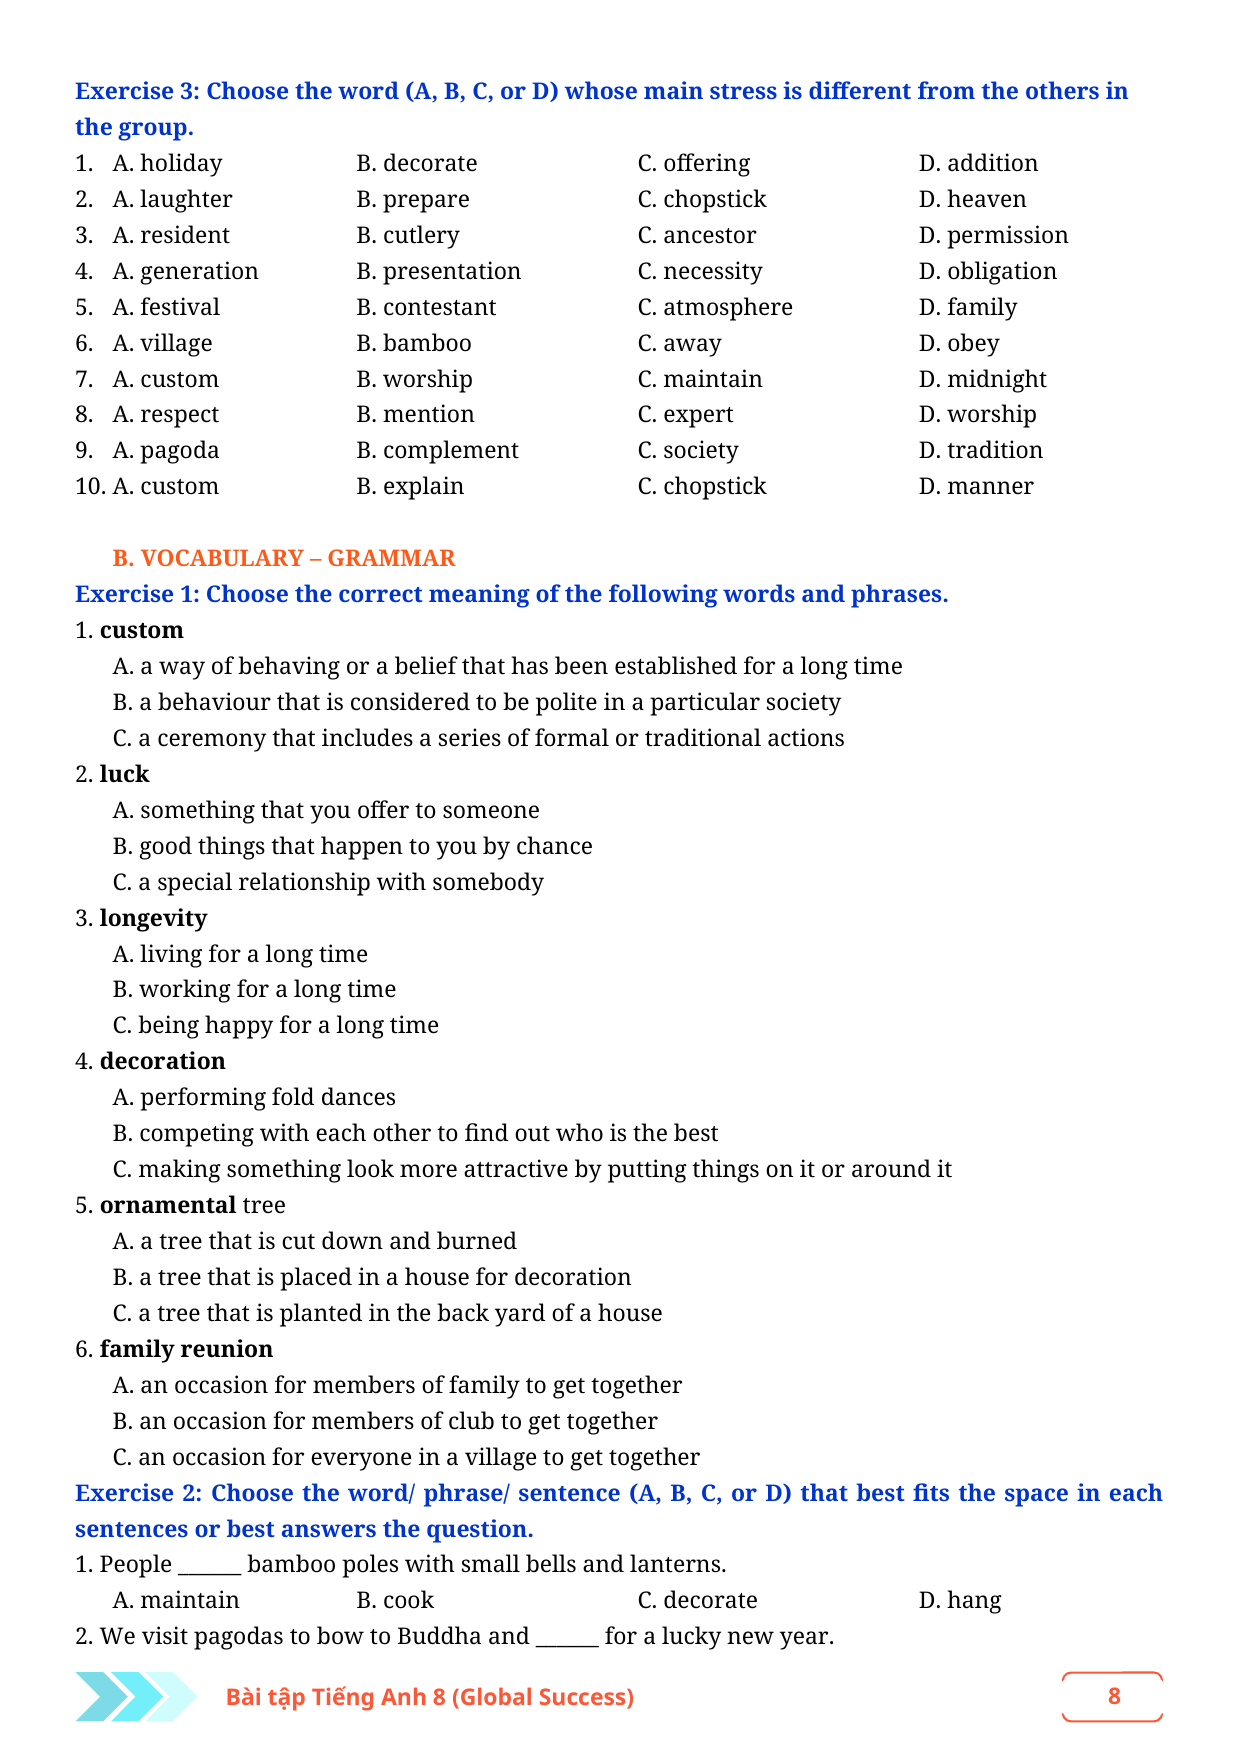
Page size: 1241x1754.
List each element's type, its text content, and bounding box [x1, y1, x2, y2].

text B. VOCABULARY – GRAMMAR [75, 542, 1165, 573]
text C. a tree that is planted in the back yard of a house [75, 1297, 1165, 1328]
text C. a ceremony that includes a series of formal or traditional actions [75, 722, 1165, 753]
text 3. longevity [75, 902, 1165, 933]
text A. a way of behaving or a belief that has been established for a long time [75, 650, 1165, 681]
text Exercise 3: Choose the word (A, B, C, or D) whose main stress is different from the others in the group. [75, 75, 1162, 142]
text 4. decoration [75, 1045, 1165, 1077]
text 9. A. pagoda B. complement C. society D. tradition [75, 434, 1165, 466]
text 2. luck [75, 758, 1165, 789]
text 6. A. village B. bamboo C. away D. obey [75, 327, 1165, 358]
text A. an occasion for members of family to get together [75, 1369, 1165, 1400]
text 6. family reunion [75, 1333, 1165, 1364]
text 1. People ______ bamboo poles with small bells and lanterns. [75, 1548, 1165, 1580]
text B. good things that happen to you by chance [75, 830, 1165, 861]
text B. working for a long time [75, 973, 1165, 1005]
text 5. A. festival B. contestant C. atmosphere D. family [75, 291, 1165, 322]
text C. an occasion for everyone in a village to get together [75, 1441, 1165, 1472]
text C. making something look more attractive by putting things on it or around it [75, 1153, 1165, 1184]
text Exercise 1: Choose the correct meaning of the following words and phrases. [75, 578, 1165, 609]
text 1. A. holiday B. decorate C. offering D. addition [75, 147, 1165, 178]
text A. maintain B. cook C. decorate D. hang [75, 1584, 1165, 1616]
text B. a behaviour that is considered to be polite in a particular society [75, 686, 1165, 717]
text 10. A. custom B. explain C. chopstick D. manner [75, 470, 1165, 502]
text 7. A. custom B. worship C. maintain D. midnight [75, 362, 1165, 394]
text A. living for a long time [75, 937, 1165, 969]
text Exercise 2: Choose the word/ phrase/ sentence (A, B, C, or D) that best fits the space in each sentences or best answers the question. [75, 1477, 1165, 1544]
text 2. We visit pagodas to bow to Buddha and ______ for a lucky new year. [75, 1620, 1165, 1652]
text C. being happy for a long time [75, 1009, 1165, 1041]
text B. competing with each other to find out who is the best [75, 1117, 1165, 1148]
text A. a tree that is cut down and burned [75, 1225, 1165, 1256]
text A. something that you offer to someone [75, 794, 1165, 825]
text 8. A. respect B. mention C. expert D. worship [75, 398, 1165, 430]
text 3. A. resident B. cutlery C. ancestor D. permission [75, 219, 1165, 250]
text B. a tree that is placed in a house for decoration [75, 1261, 1165, 1292]
text 5. ornamental tree [75, 1189, 1165, 1220]
text 4. A. generation B. presentation C. necessity D. obligation [75, 255, 1165, 286]
text 1. custom [75, 614, 1165, 645]
text A. performing fold dances [75, 1081, 1165, 1112]
text C. a special relationship with somebody [75, 866, 1165, 897]
text B. an occasion for members of club to get together [75, 1405, 1165, 1436]
text 2. A. laughter B. prepare C. chopstick D. heaven [75, 183, 1165, 214]
